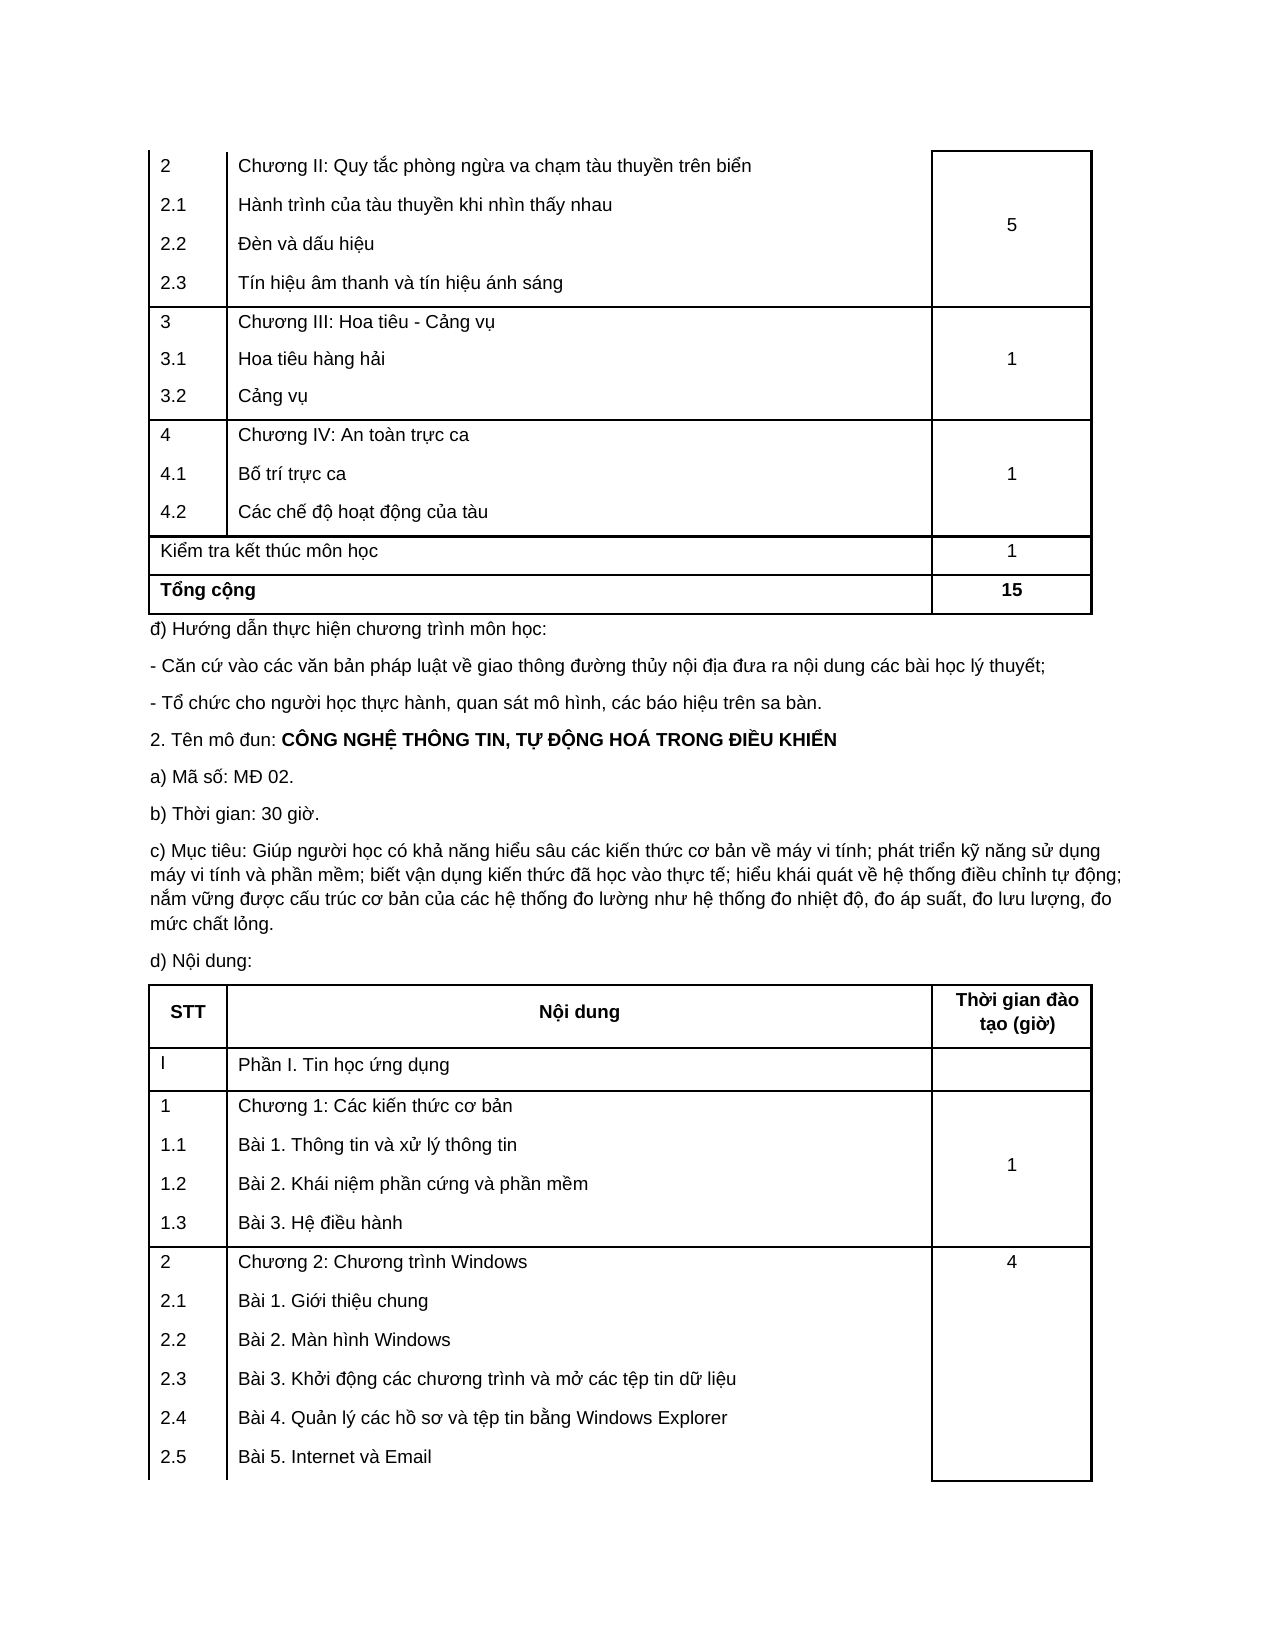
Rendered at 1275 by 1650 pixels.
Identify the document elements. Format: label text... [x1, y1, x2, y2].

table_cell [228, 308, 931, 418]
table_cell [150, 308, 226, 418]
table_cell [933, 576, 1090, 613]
text b) Thời gian: 30 giờ. [150, 800, 1125, 824]
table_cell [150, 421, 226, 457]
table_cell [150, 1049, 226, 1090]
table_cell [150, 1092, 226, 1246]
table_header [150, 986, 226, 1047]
text c) Mục tiêu: Giúp người học có khả năng hiểu sâu các kiến thức cơ bản về máy vi tính; phát triển kỹ năng sử dụng máy vi tính và phần mềm; biết vận dụng kiến thức đã học vào thực tế; hiểu khái quát về hệ thống điều chỉnh tự động; nắm vững được cấu trúc cơ bản của các hệ thống đo lường như hệ thống đo nhiệt độ, đo áp suất, đo lưu lượng, đo mức chất lỏng. [150, 837, 1125, 934]
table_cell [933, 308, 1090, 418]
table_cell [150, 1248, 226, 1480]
text đ) Hướng dẫn thực hiện chương trình môn học: [150, 615, 1125, 640]
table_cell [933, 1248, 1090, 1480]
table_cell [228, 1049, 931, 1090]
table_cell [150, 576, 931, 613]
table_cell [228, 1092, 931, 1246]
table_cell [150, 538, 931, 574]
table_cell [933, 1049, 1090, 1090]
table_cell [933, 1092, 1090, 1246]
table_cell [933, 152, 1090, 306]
text 2. Tên mô đun: CÔNG NGHỆ THÔNG TIN, TỰ ĐỘNG HOÁ TRONG ĐIỀU KHIỂN [150, 726, 1125, 750]
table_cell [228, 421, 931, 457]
text - Tổ chức cho người học thực hành, quan sát mô hình, các báo hiệu trên sa bàn. [150, 689, 1125, 713]
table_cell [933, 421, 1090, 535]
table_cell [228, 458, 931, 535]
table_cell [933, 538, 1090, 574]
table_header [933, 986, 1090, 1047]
text a) Mã số: MĐ 02. [150, 763, 1125, 787]
text - Căn cứ vào các văn bản pháp luật về giao thông đường thủy nội địa đưa ra nội dung các bài học lý thuyết; [150, 652, 1125, 677]
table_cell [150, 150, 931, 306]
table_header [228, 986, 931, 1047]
text d) Nội dung: [150, 947, 1125, 971]
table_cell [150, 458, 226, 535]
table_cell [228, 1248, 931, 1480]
